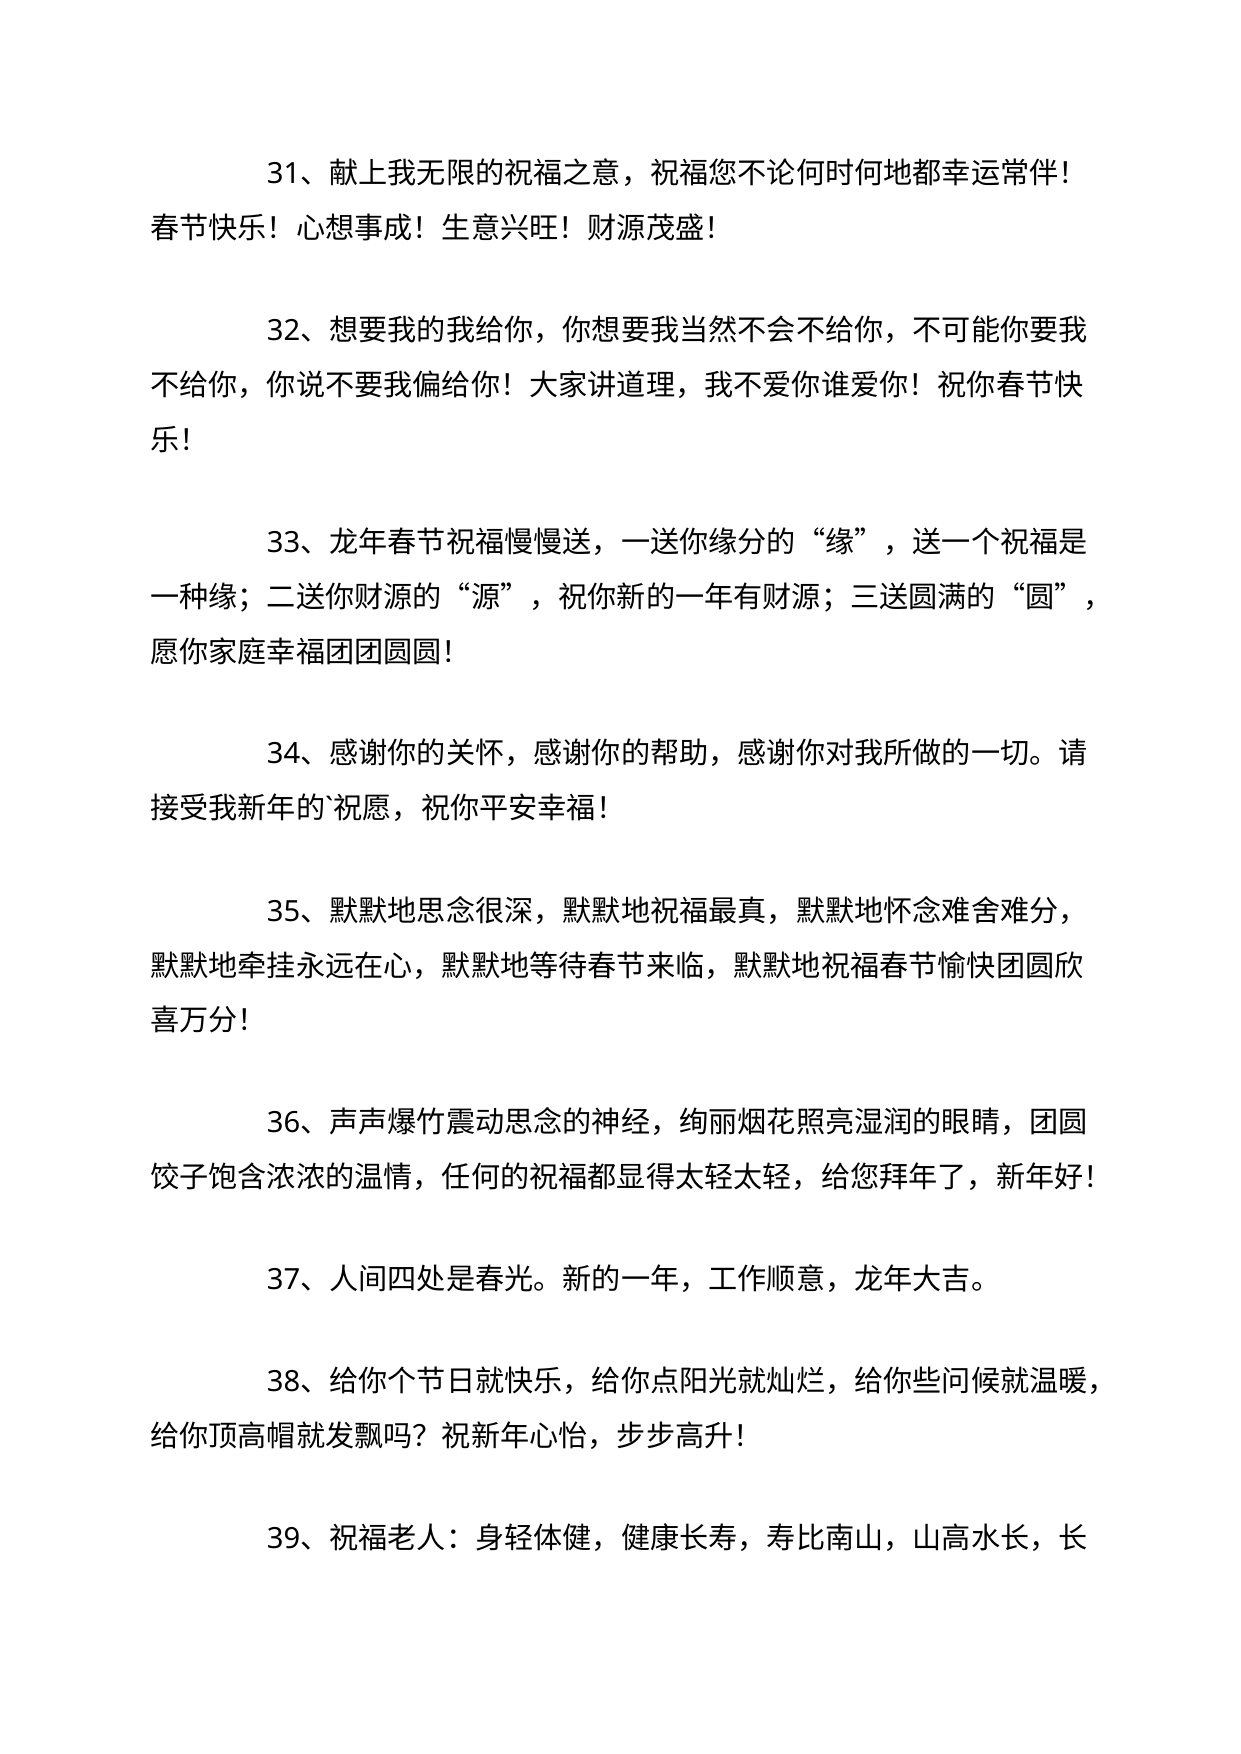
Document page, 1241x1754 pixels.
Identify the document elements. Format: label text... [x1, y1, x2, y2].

text 32、想要我的我给你，你想要我当然不会不给你，不可能你要我不给你，你说不要我偏给你！大家讲道理，我不爱你谁爱你！祝你春节快乐！ [150, 307, 1090, 459]
text 35、默默地思念很深，默默地祝福最真，默默地怀念难舍难分，默默地牵挂永远在心，默默地等待春节来临，默默地祝福春节愉快团圆欣喜万分！ [150, 887, 1090, 1039]
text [150, 1514, 1090, 1557]
text 31、献上我无限的祝福之意，祝福您不论何时何地都幸运常伴！春节快乐！心想事成！生意兴旺！财源茂盛！ [150, 150, 1090, 247]
text 37、人间四处是春光。新的一年，工作顺意，龙年大吉。 [150, 1256, 1090, 1298]
text 34、感谢你的关怀，感谢你的帮助，感谢你对我所做的一切。请接受我新年的`祝愿，祝你平安幸福！ [150, 730, 1090, 827]
text 33、龙年春节祝福慢慢送，一送你缘分的“缘”，送一个祝福是一种缘；二送你财源的“源”，祝你新的一年有财源；三送圆满的“圆”，愿你家庭幸福团团圆圆！ [150, 518, 1090, 671]
text 36、声声爆竹震动思念的神经，绚丽烟花照亮湿润的眼睛，团圆饺子饱含浓浓的温情，任何的祝福都显得太轻太轻，给您拜年了，新年好！ [150, 1099, 1090, 1196]
text 38、给你个节日就快乐，给你点阳光就灿烂，给你些问候就温暖，给你顶高帽就发飘吗？祝新年心怡，步步高升！ [150, 1357, 1090, 1455]
